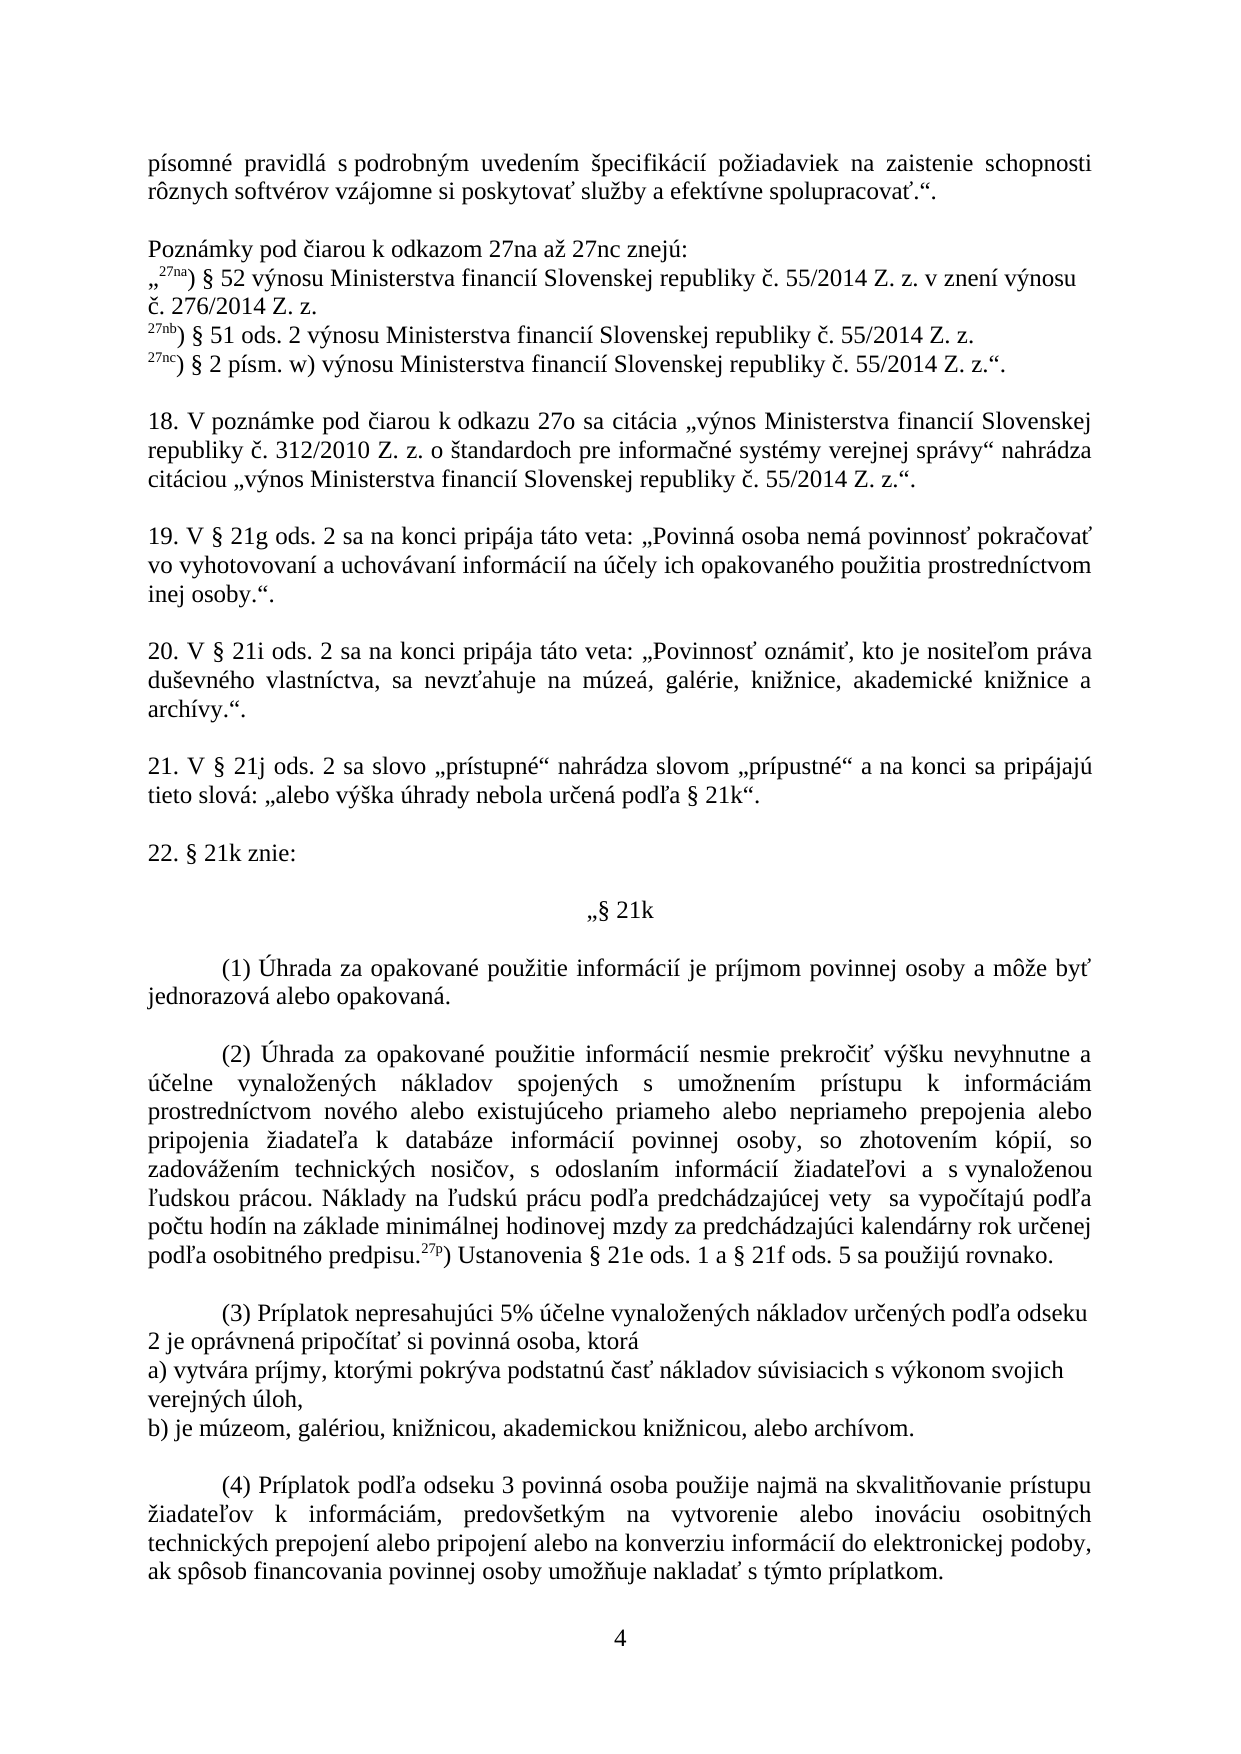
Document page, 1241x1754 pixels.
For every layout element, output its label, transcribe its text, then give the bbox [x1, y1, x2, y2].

text 22. § 21k znie: [148, 838, 1092, 866]
text 20. V § 21i ods. 2 sa na konci pripája táto veta: „Povinnosť oznámiť, kto je nositeľom práva duševného vlastníctva, sa nevzťahuje na múzeá, galérie, knižnice, akademické knižnice a archívy.“. [148, 636, 1092, 723]
text Poznámky pod čiarou k odkazom 27na až 27nc znejú: [148, 234, 1092, 263]
text 19. V § 21g ods. 2 sa na konci pripája táto veta: „Povinná osoba nemá povinnosť pokračovať vo vyhotovovaní a uchovávaní informácií na účely ich opakovaného použitia prostredníctvom inej osoby.“. [148, 521, 1092, 608]
text b) je múzeom, galériou, knižnicou, akademickou knižnicou, alebo archívom. [148, 1413, 1092, 1441]
text (3) Príplatok nepresahujúci 5% účelne vynaložených nákladov určených podľa odseku 2 je oprávnená pripočítať si povinná osoba, ktorá [148, 1298, 1092, 1355]
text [148, 148, 1092, 205]
text (4) Príplatok podľa odseku 3 povinná osoba použije najmä na skvalitňovanie prístupu žiadateľov k informáciám, predovšetkým na vytvorenie alebo inováciu osobitných technických prepojení alebo pripojení alebo na konverziu informácií do elektronickej podoby, ak spôsob financovania povinnej osoby umožňuje nakladať s týmto príplatkom. [148, 1470, 1092, 1585]
text „27na) § 52 výnosu Ministerstva financií Slovenskej republiky č. 55/2014 Z. z. v znení výnosu č. 276/2014 Z. z. [148, 263, 1092, 320]
text 18. V poznámke pod čiarou k odkazu 27o sa citácia „výnos Ministerstva financií Slovenskej republiky č. 312/2010 Z. z. o štandardoch pre informačné systémy verejnej správy“ nahrádza citáciou „výnos Ministerstva financií Slovenskej republiky č. 55/2014 Z. z.“. [148, 406, 1092, 493]
text a) vytvára príjmy, ktorými pokrýva podstatnú časť nákladov súvisiacich s výkonom svojich verejných úloh, [148, 1355, 1092, 1413]
text „§ 21k [148, 895, 1092, 924]
text 27nb) § 51 ods. 2 výnosu Ministerstva financií Slovenskej republiky č. 55/2014 Z. z. [148, 320, 1092, 349]
text (1) Úhrada za opakované použitie informácií je príjmom povinnej osoby a môže byť jednorazová alebo opakovaná. [148, 953, 1092, 1010]
text 21. V § 21j ods. 2 sa slovo „prístupné“ nahrádza slovom „prípustné“ a na konci sa pripájajú tieto slová: „alebo výška úhrady nebola určená podľa § 21k“. [148, 751, 1092, 809]
text (2) Úhrada za opakované použitie informácií nesmie prekročiť výšku nevyhnutne a účelne vynaložených nákladov spojených s umožnením prístupu k informáciám prostredníctvom nového alebo existujúceho priameho alebo nepriameho prepojenia alebo pripojenia žiadateľa k databáze informácií povinnej osoby, so zhotovením kópií, so zadovážením technických nosičov, s odoslaním informácií žiadateľovi a s vynaloženou ľudskou prácou. Náklady na ľudskú prácu podľa predchádzajúcej vety sa vypočítajú podľa počtu hodín na základe minimálnej hodinovej mzdy za predchádzajúci kalendárny rok určenej podľa osobitného predpisu.27p) Ustanovenia § 21e ods. 1 a § 21f ods. 5 sa použijú rovnako. [148, 1039, 1092, 1269]
text 27nc) § 2 písm. w) výnosu Ministerstva financií Slovenskej republiky č. 55/2014 Z. z.“. [148, 349, 1092, 378]
